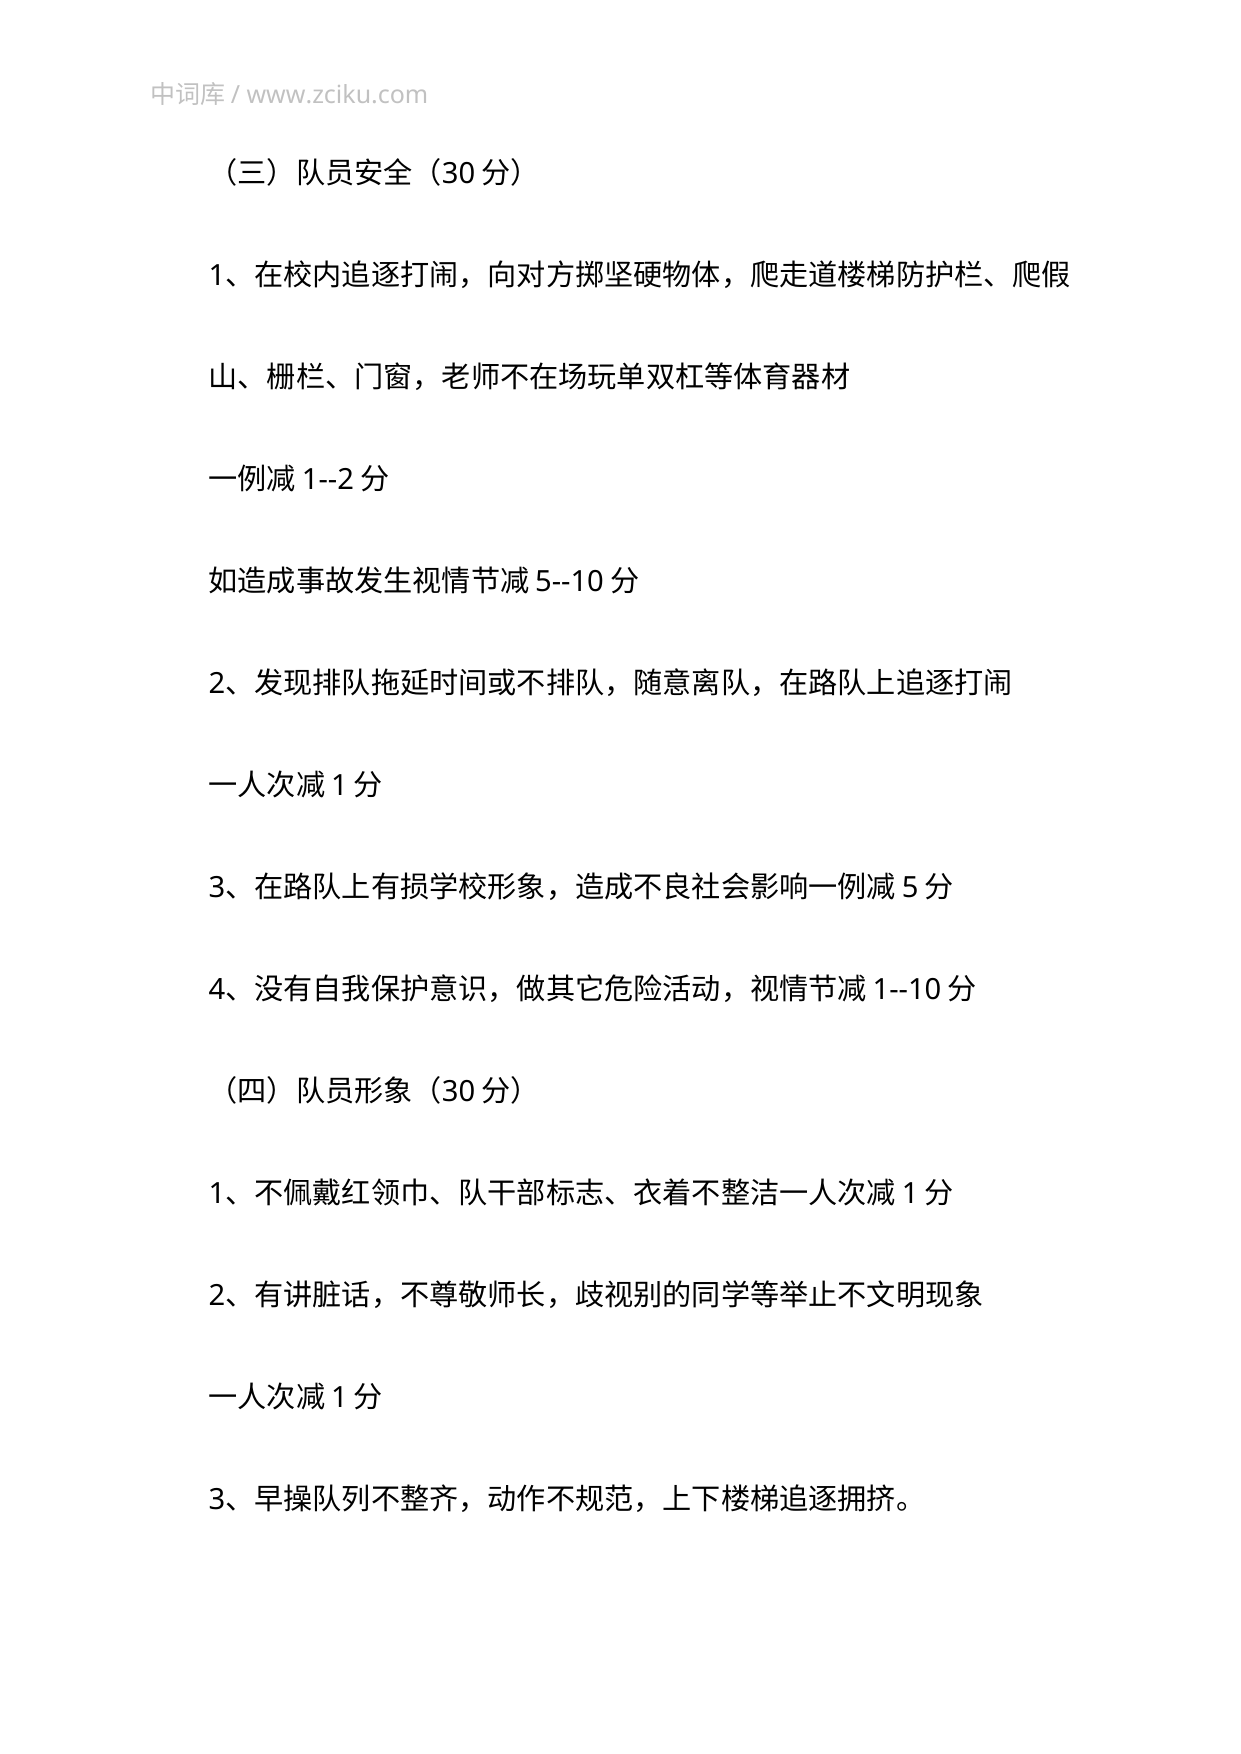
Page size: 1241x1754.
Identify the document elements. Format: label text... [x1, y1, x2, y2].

text 一例减1--2分 [150, 456, 1090, 498]
text 3、在路队上有损学校形象，造成不良社会影响一例减5分 [150, 864, 1090, 906]
text 2、有讲脏话，不尊敬师长，歧视别的同学等举止不文明现象 [150, 1272, 1090, 1314]
text 一人次减1分 [150, 1373, 1090, 1416]
text 如造成事故发生视情节减5--10分 [150, 558, 1090, 600]
text 一人次减1分 [150, 762, 1090, 804]
text （三）队员安全（30分） [150, 150, 1090, 192]
text 3、早操队列不整齐，动作不规范，上下楼梯追逐拥挤。 [150, 1476, 1090, 1518]
text 2、发现排队拖延时间或不排队，随意离队，在路队上追逐打闹 [150, 660, 1090, 702]
text 1、不佩戴红领巾、队干部标志、衣着不整洁一人次减1分 [150, 1169, 1090, 1212]
text （四）队员形象（30分） [150, 1068, 1090, 1110]
text 1、在校内追逐打闹，向对方掷坚硬物体，爬走道楼梯防护栏、爬假 [150, 252, 1090, 294]
text 4、没有自我保护意识，做其它危险活动，视情节减1--10分 [150, 966, 1090, 1008]
text 山、栅栏、门窗，老师不在场玩单双杠等体育器材 [150, 354, 1090, 396]
